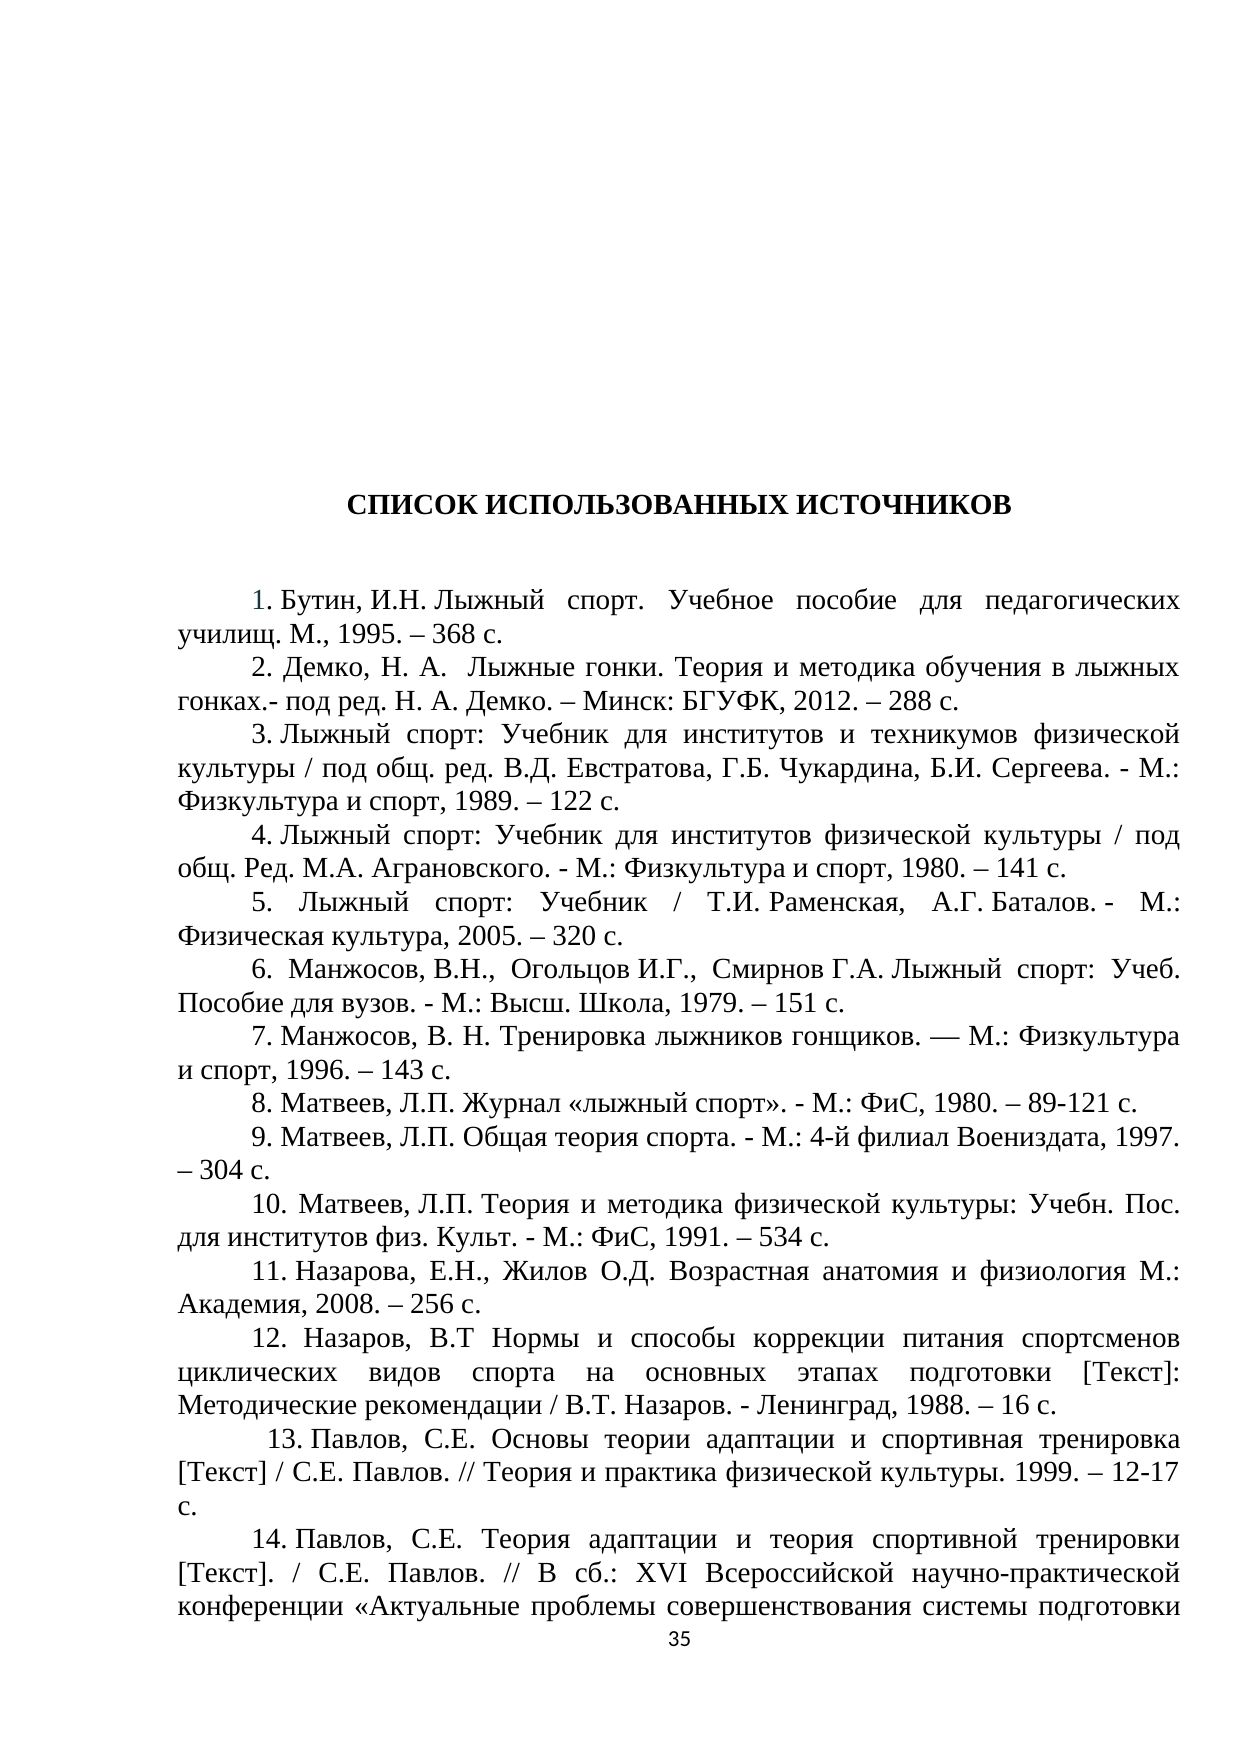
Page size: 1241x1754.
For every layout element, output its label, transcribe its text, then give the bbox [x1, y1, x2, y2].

text 8. Матвеев, Л.П. Журнал «лыжный спорт». - М.: ФиС, 1980. – 89-121 с. [177, 1085, 1181, 1119]
text 6. Манжосов, В.Н., Огольцов И.Г., Смирнов Г.А. Лыжный спорт: Учеб. Пособие для вузов. - М.: Высш. Школа, 1979. – 151 с. [177, 951, 1181, 1018]
text 10. Матвеев, Л.П. Теория и методика физической культуры: Учебн. Пос. для институтов физ. Культ. - М.: ФиС, 1991. – 534 с. [177, 1186, 1181, 1253]
text 11. Назарова, Е.Н., Жилов О.Д. Возрастная анатомия и физиология М.: Академия, 2008. – 256 с. [177, 1253, 1181, 1320]
text 12. Назаров, В.Т Нормы и способы коррекции питания спортсменов циклических видов спорта на основных этапах подготовки [Текст]: Методические рекомендации / В.Т. Назаров. - Ленинград, 1988. – 16 с. [177, 1320, 1181, 1421]
text 2. Демко, Н. А. Лыжные гонки. Теория и методика обучения в лыжных гонках.- под ред. Н. А. Демко. – Минск: БГУФК, 2012. – 288 с. [177, 649, 1181, 716]
text 1. Бутин, И.Н. Лыжный спорт. Учебное пособие для педагогических училищ. М., 1995. – 368 с. [177, 582, 1181, 649]
text 9. Матвеев, Л.П. Общая теория спорта. - М.: 4-й филиал Воениздата, 1997. – 304 с. [177, 1119, 1181, 1186]
text СПИСОК ИСПОЛЬЗОВАННЫХ ИСТОЧНИКОВ [177, 487, 1181, 521]
text 13. Павлов, С.Е. Основы теории адаптации и спортивная тренировка [Текст] / С.Е. Павлов. // Теория и практика физической культуры. 1999. – 12-17 с. [177, 1421, 1181, 1521]
text 3. Лыжный спорт: Учебник для институтов и техникумов физической культуры / под общ. ред. В.Д. Евстратова, Г.Б. Чукардина, Б.И. Сергеева. - М.: Физкультура и спорт, 1989. – 122 с. [177, 716, 1181, 817]
text 5. Лыжный спорт: Учебник / Т.И. Раменская, А.Г. Баталов. - М.: Физическая культура, 2005. – 320 с. [177, 884, 1181, 951]
text 4. Лыжный спорт: Учебник для институтов физической культуры / под общ. Ред. М.А. Аграновского. - М.: Физкультура и спорт, 1980. – 141 с. [177, 817, 1181, 884]
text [177, 1521, 1181, 1622]
text 7. Манжосов, В. Н. Тренировка лыжников гонщиков. — М.: Физкультура и спорт, 1996. – 143 с. [177, 1018, 1181, 1085]
